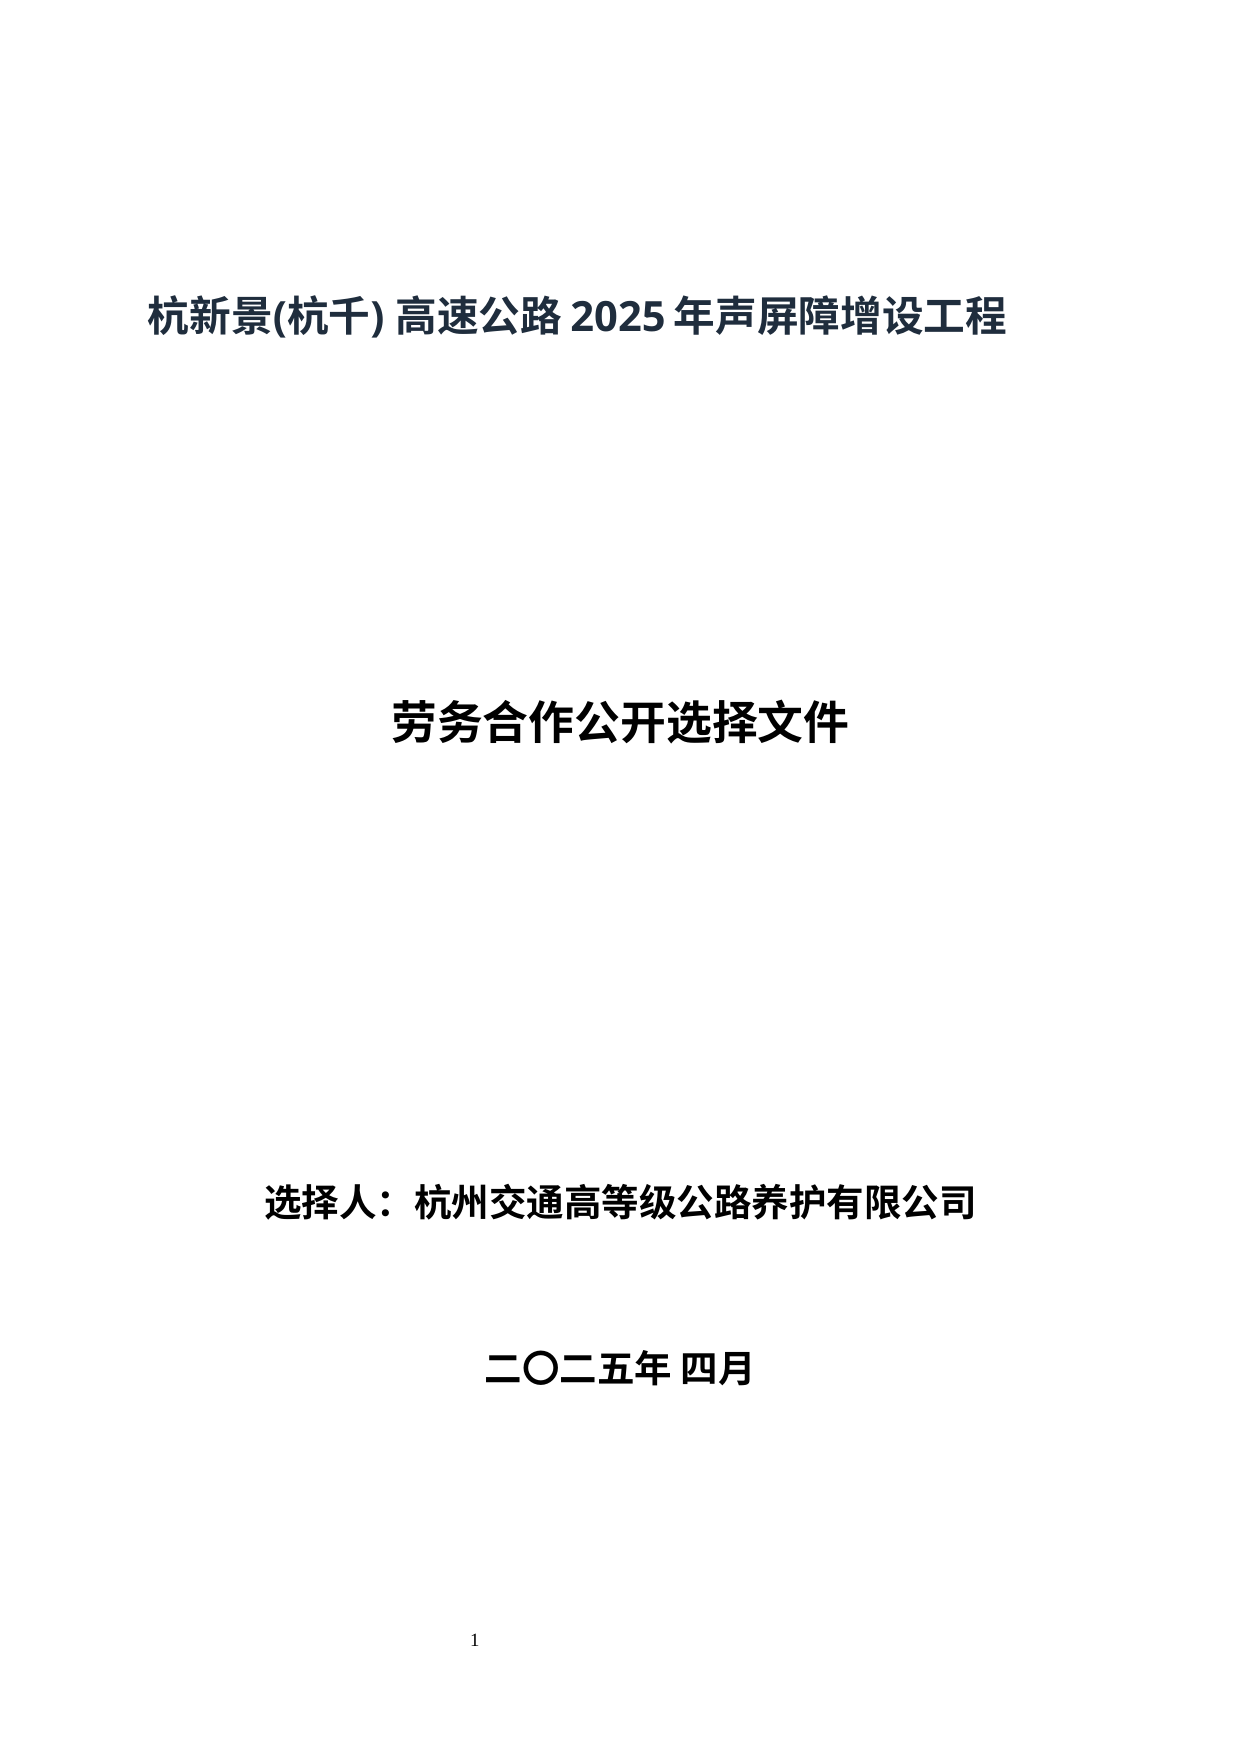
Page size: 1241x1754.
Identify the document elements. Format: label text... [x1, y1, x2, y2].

text 杭新景(杭千) 高速公路2025年声屏障增设工程 [148, 281, 1093, 347]
subtitle 劳务合作公开选择文件 [148, 670, 1093, 769]
subtitle 二〇二五年 四月 [148, 1333, 1093, 1399]
subtitle 选择人：杭州交通高等级公路养护有限公司 [148, 1167, 1093, 1233]
